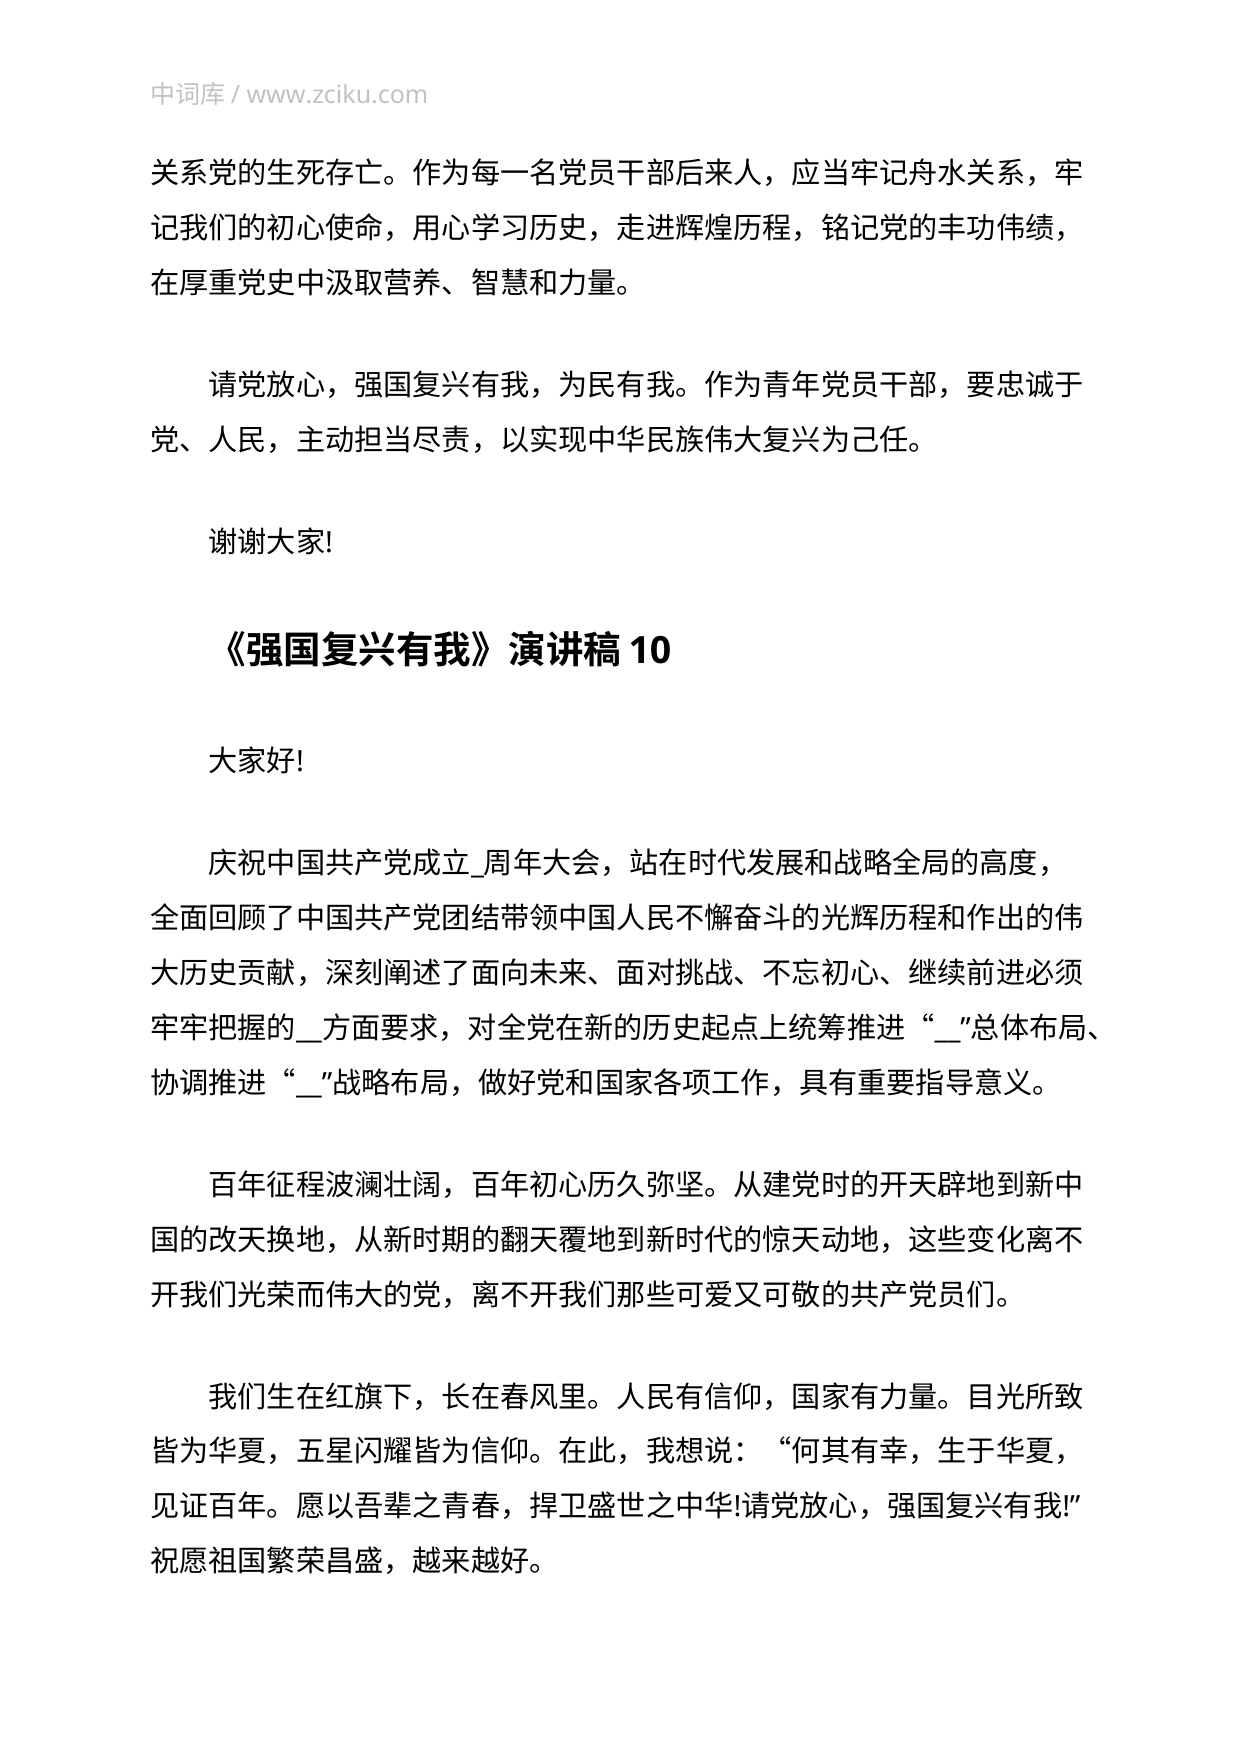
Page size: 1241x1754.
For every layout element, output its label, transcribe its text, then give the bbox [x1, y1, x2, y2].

text 大家好! [150, 738, 1090, 780]
text 百年征程波澜壮阔，百年初心历久弥坚。从建党时的开天辟地到新中国的改天换地，从新时期的翻天覆地到新时代的惊天动地，这些变化离不开我们光荣而伟大的党，离不开我们那些可爱又可敬的共产党员们。 [150, 1162, 1090, 1314]
text 请党放心，强国复兴有我，为民有我。作为青年党员干部，要忠诚于党、人民，主动担当尽责，以实现中华民族伟大复兴为己任。 [150, 362, 1090, 459]
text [150, 150, 1090, 302]
text 庆祝中国共产党成立_周年大会，站在时代发展和战略全局的高度，全面回顾了中国共产党团结带领中国人民不懈奋斗的光辉历程和作出的伟大历史贡献，深刻阐述了面向未来、面对挑战、不忘初心、继续前进必须牢牢把握的__方面要求，对全党在新的历史起点上统筹推进“__”总体布局、协调推进“__”战略布局，做好党和国家各项工作，具有重要指导意义。 [150, 840, 1090, 1102]
text 《强国复兴有我》演讲稿10 [150, 620, 1090, 675]
text 我们生在红旗下，长在春风里。人民有信仰，国家有力量。目光所致皆为华夏，五星闪耀皆为信仰。在此，我想说：“何其有幸，生于华夏，见证百年。愿以吾辈之青春，捍卫盛世之中华!请党放心，强国复兴有我!”祝愿祖国繁荣昌盛，越来越好。 [150, 1373, 1090, 1580]
text 谢谢大家! [150, 518, 1090, 561]
